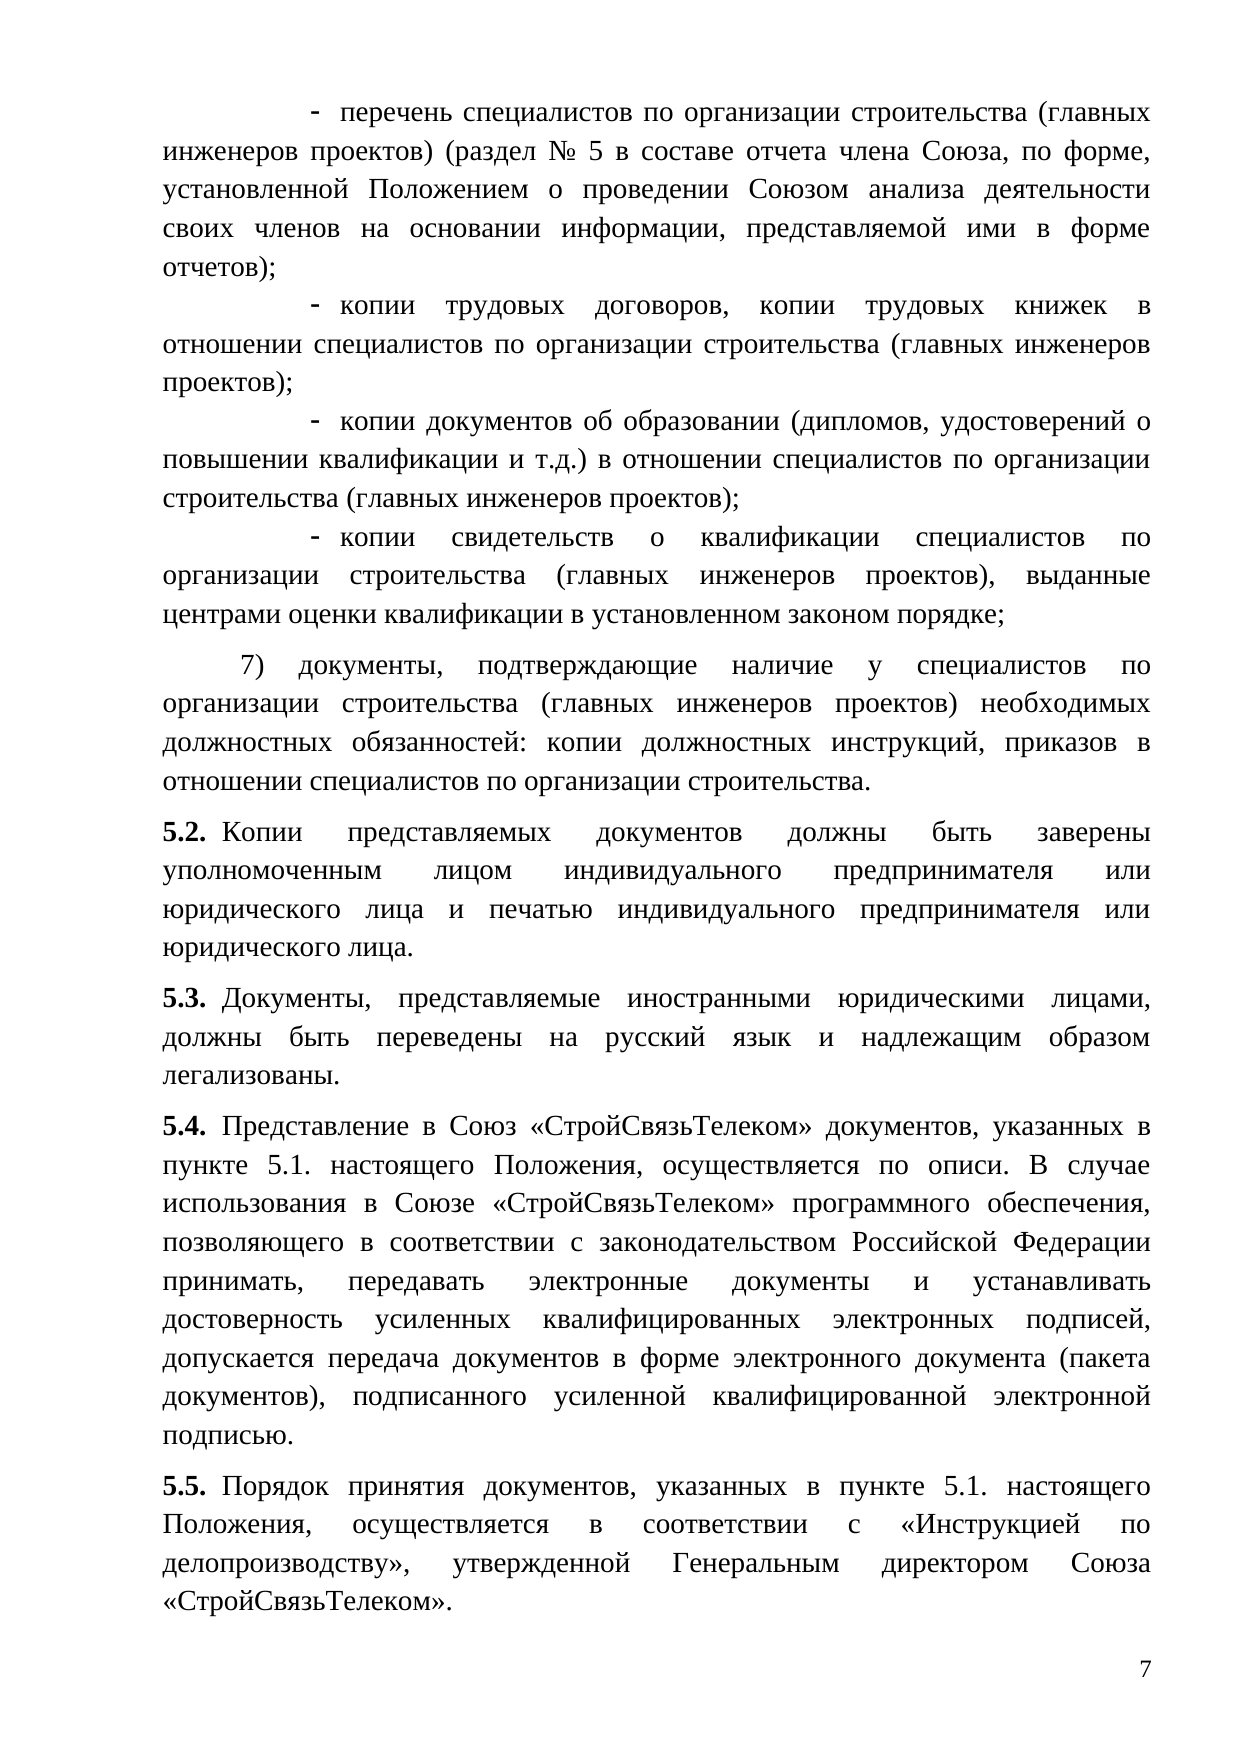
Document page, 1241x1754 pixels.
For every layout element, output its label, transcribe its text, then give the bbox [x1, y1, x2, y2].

list перечень специалистов по организации строительства (главных инженеров проектов) (раздел № 5 в составе отчета члена Союза, по форме, установленной Положением о проведении Союзом анализа деятельности своих членов на основании информации, представляемой ими в форме отчетов); [162, 94, 1152, 282]
list копии документов об образовании (дипломов, удостоверений о повышении квалификации и т.д.) в отношении специалистов по организации строительства (главных инженеров проектов); [162, 403, 1152, 514]
list копии трудовых договоров, копии трудовых книжек в отношении специалистов по организации строительства (главных инженеров проектов); [162, 287, 1152, 398]
list Копии представляемых документов должны быть заверены уполномоченным лицом индивидуального предпринимателя или юридического лица и печатью индивидуального предпринимателя или юридического лица. [162, 814, 1152, 963]
list копии свидетельств о квалификации специалистов по организации строительства (главных инженеров проектов), выданные центрами оценки квалификации в установленном законом порядке; [162, 519, 1152, 629]
text 7) документы, подтверждающие наличие у специалистов по организации строительства (главных инженеров проектов) необходимых должностных обязанностей: копии должностных инструкций, приказов в отношении специалистов по организации строительства. [162, 647, 1152, 796]
list Порядок принятия документов, указанных в пункте 5.1. настоящего Положения, осуществляется в соответствии с «Инструкцией по делопроизводству», утвержденной Генеральным директором Союза «СтройСвязьТелеком». [162, 1468, 1152, 1617]
list Документы, представляемые иностранными юридическими лицами, должны быть переведены на русский язык и надлежащим образом легализованы. [162, 980, 1152, 1091]
list Представление в Союз «СтройСвязьТелеком» документов, указанных в пункте 5.1. настоящего Положения, осуществляется по описи. В случае использования в Союзе «СтройСвязьТелеком» программного обеспечения, позволяющего в соответствии с законодательством Российской Федерации принимать, передавать электронные документы и устанавливать достоверность усиленных квалифицированных электронных подписей, допускается передача документов в форме электронного документа (пакета документов), подписанного усиленной квалифицированной электронной подписью. [162, 1108, 1152, 1450]
